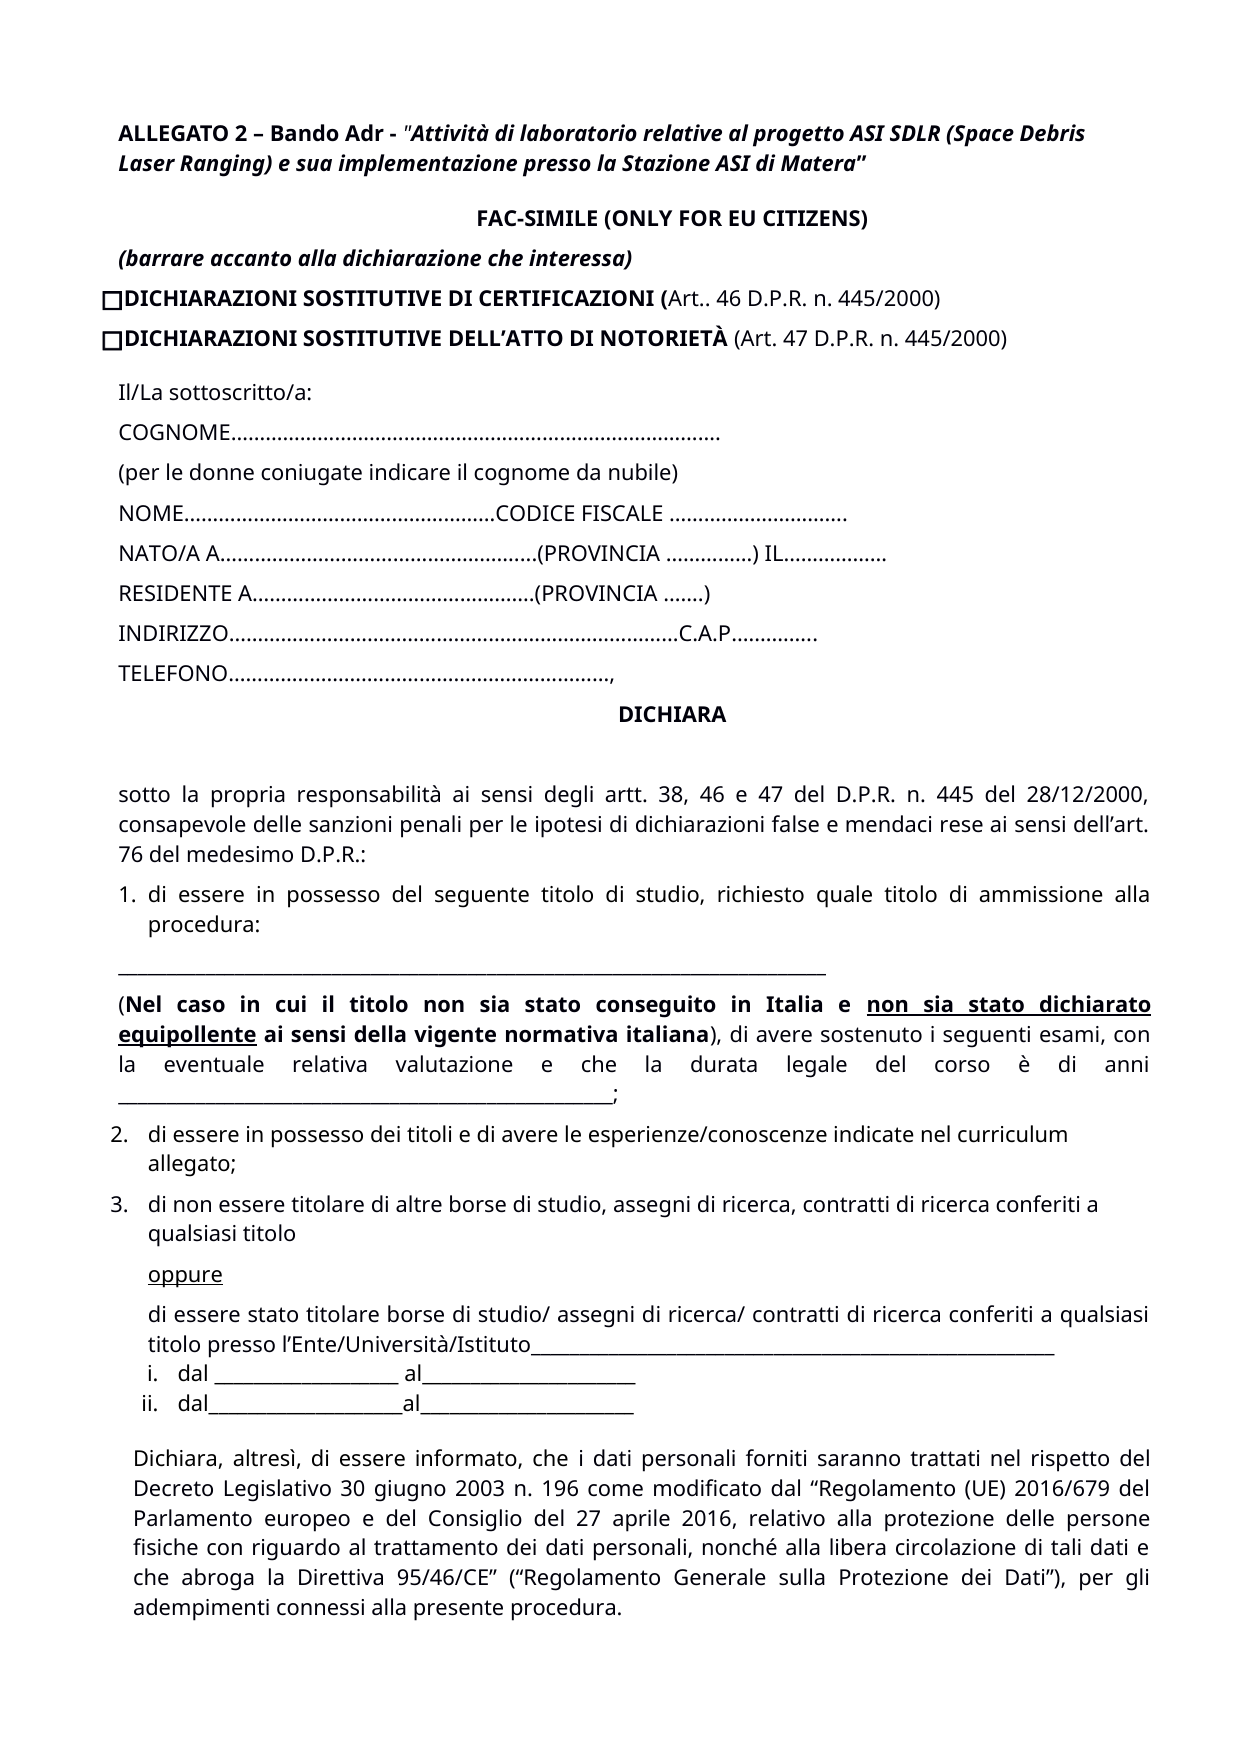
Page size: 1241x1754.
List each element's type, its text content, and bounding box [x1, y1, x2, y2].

text NOME………………………………………………CODICE FISCALE …………………………. [118, 497, 1226, 527]
list dal ___________________ al______________________ [158, 1358, 1151, 1388]
text INDIRIZZO……………………………………………………………………C.A.P.………….. [118, 618, 1226, 648]
list di essere in possesso dei titoli e di avere le esperienze/conoscenze indicate nel curriculum allegato; [110, 1118, 1151, 1178]
text ⃞ DICHIARAZIONI SOSTITUTIVE DI CERTIFICAZIONI (Art.. 46 D.P.R. n. 445/2000) [118, 283, 1226, 313]
text Dichiara, altresì, di essere informato, che i dati personali forniti saranno trattati nel rispetto del Decreto Legislativo 30 giugno 2003 n. 196 come modificato dal “Regolamento (UE) 2016/679 del Parlamento europeo e del Consiglio del 27 aprile 2016, relativo alla protezione delle persone fisiche con riguardo al trattamento dei dati personali, nonché alla libera circolazione di tali dati e che abroga la Direttiva 95/46/CE” (“Regolamento Generale sulla Protezione dei Dati”), per gli adempimenti connessi alla presente procedura. [133, 1443, 1151, 1622]
list di essere in possesso del seguente titolo di studio, richiesto quale titolo di ammissione alla procedura: [118, 879, 1151, 938]
text ⃞ DICHIARAZIONI SOSTITUTIVE DELL’ATTO DI NOTORIETÀ (Art. 47 D.P.R. n. 445/2000) [118, 323, 1226, 353]
text ALLEGATO 2 – Bando Adr - "Attività di laboratorio relative al progetto ASI SDLR (Space Debris Laser Ranging) e sua implementazione presso la Stazione ASI di Matera” [118, 118, 1122, 178]
text COGNOME…………………………………………………………………………. [118, 417, 1226, 447]
text NATO/A A……………………………………………....(PROVINCIA ……………) IL……………… [118, 538, 1226, 567]
text di essere stato titolare borse di studio/ assegni di ricerca/ contratti di ricerca conferiti a qualsiasi titolo presso l’Ente/Università/Istituto______________________________________________________ [131, 1299, 1151, 1358]
text sotto la propria responsabilità ai sensi degli artt. 38, 46 e 47 del D.P.R. n. 445 del 28/12/2000, consapevole delle sanzioni penali per le ipotesi di dichiarazioni false e mendaci rese ai sensi dell’art. 76 del medesimo D.P.R.: [118, 779, 1151, 868]
text (per le donne coniugate indicare il cognome da nubile) [118, 457, 1226, 487]
text TELEFONO…………..……….……………………………………, [118, 658, 1226, 688]
text RESIDENTE A………………………………………….(PROVINCIA …….) [118, 578, 1226, 608]
text (barrare accanto alla dichiarazione che interessa) [118, 243, 1226, 273]
text oppure [148, 1258, 1151, 1288]
list dal____________________al______________________ [158, 1388, 1151, 1418]
text Il/La sottoscritto/a: [118, 377, 1226, 407]
text FAC-SIMILE (ONLY FOR EU CITIZENS) [118, 203, 1226, 233]
text DICHIARA [118, 698, 1226, 728]
text _________________________________________________________________________ [118, 949, 1151, 978]
text (Nel caso in cui il titolo non sia stato conseguito in Italia e non sia stato dichiarato equipollente ai sensi della vigente normativa italiana), di avere sostenuto i seguenti esami, con la eventuale relativa valutazione e che la durata legale del corso è di anni ___________________________________________________; [118, 989, 1151, 1108]
list di non essere titolare di altre borse di studio, assegni di ricerca, contratti di ricerca conferiti a qualsiasi titolo [110, 1188, 1151, 1248]
